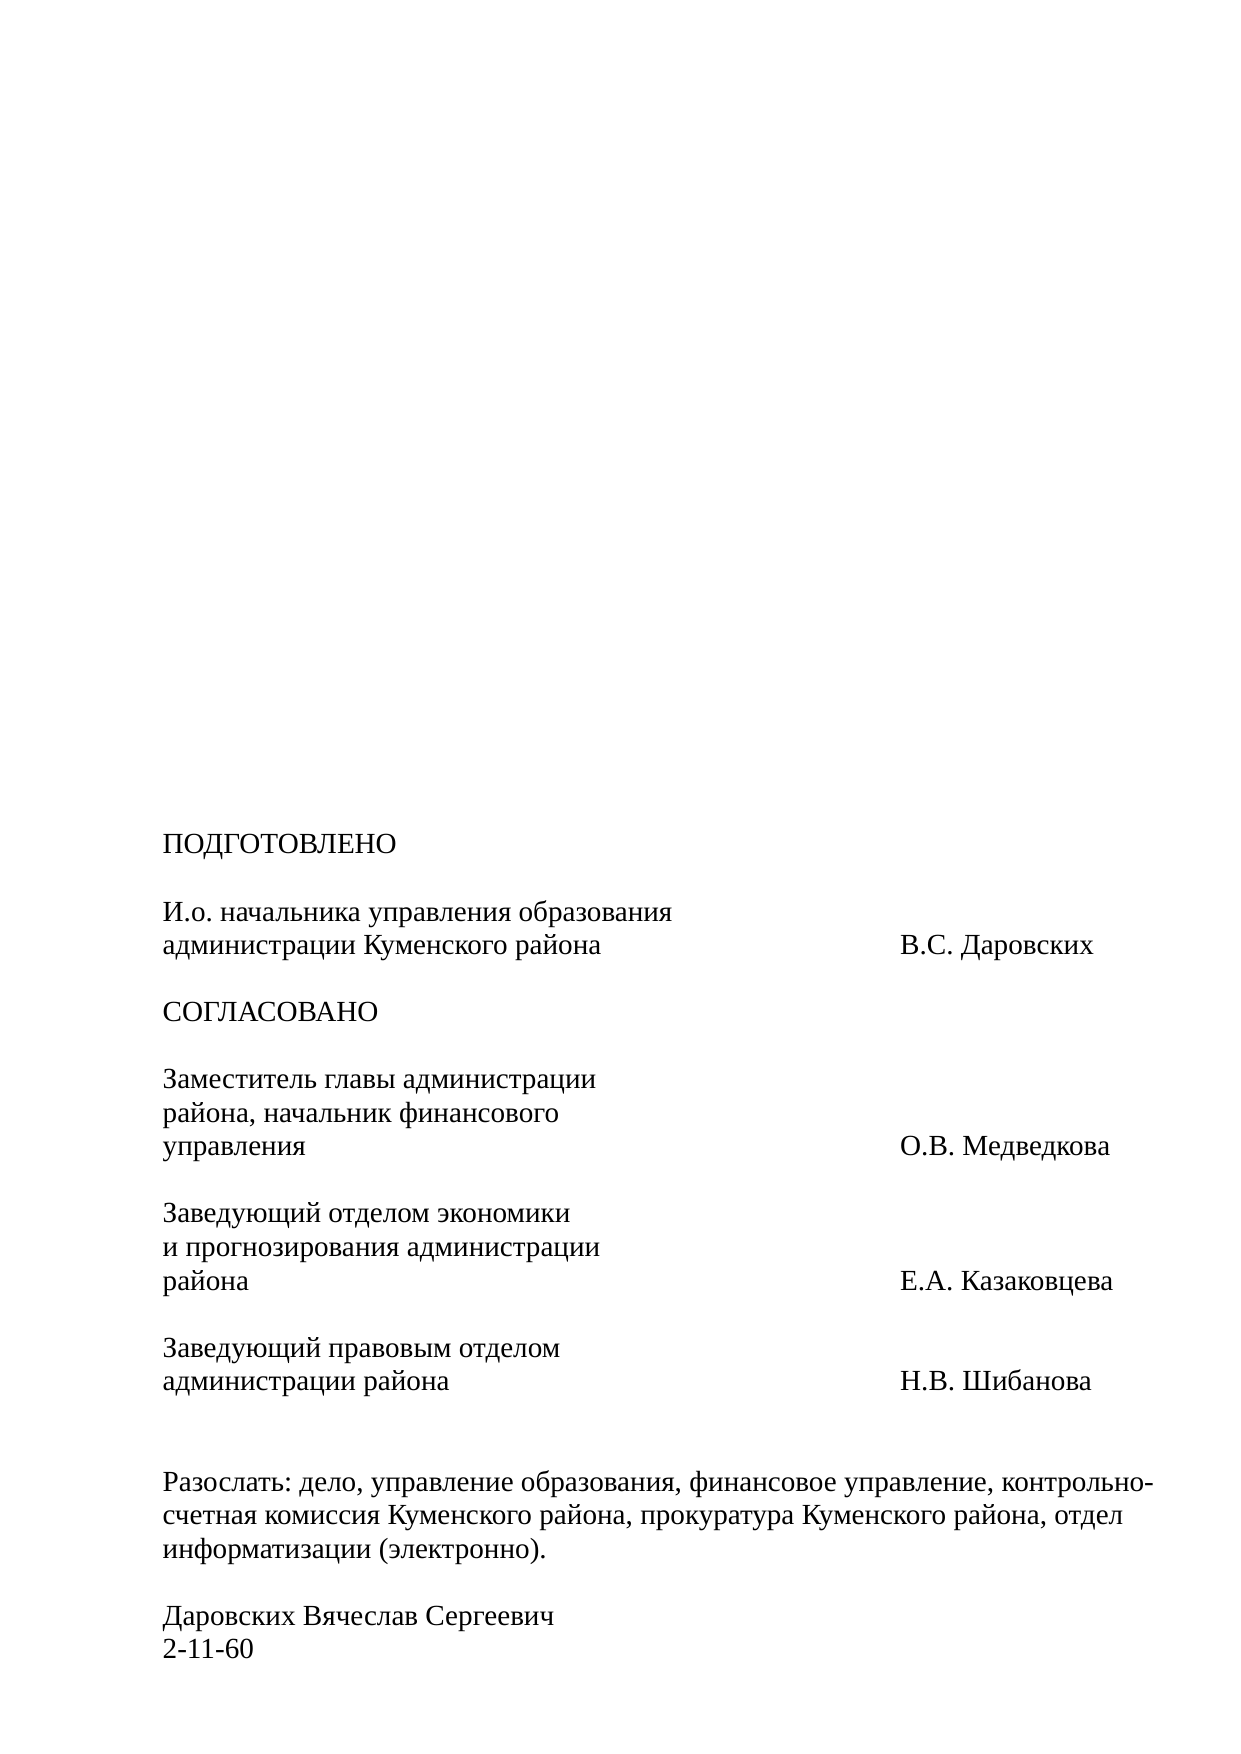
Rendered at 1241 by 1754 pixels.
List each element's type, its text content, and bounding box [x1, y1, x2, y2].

text управления О.В. Медведкова [162, 1128, 1181, 1162]
text Заведующий отделом экономики [162, 1196, 1181, 1229]
text района Е.А. Казаковцева [162, 1263, 1181, 1296]
text СОГЛАСОВАНО [162, 994, 1181, 1028]
text Заместитель главы администрации [162, 1061, 1181, 1095]
text администрации района Н.В. Шибанова [162, 1363, 1181, 1397]
text Даровских Вячеслав Сергеевич [162, 1598, 1181, 1632]
text ПОДГОТОВЛЕНО [162, 827, 1181, 860]
text района, начальник финансового [162, 1095, 1181, 1128]
text и прогнозирования администрации [162, 1229, 1181, 1263]
text администрации Куменского района В.С. Даровских [162, 927, 1181, 961]
text 2-11-60 [162, 1632, 1181, 1665]
text Заведующий правовым отделом [162, 1330, 1181, 1363]
text И.о. начальника управления образования [162, 894, 1181, 927]
text Разослать: дело, управление образования, финансовое управление, контрольно-счетная комиссия Куменского района, прокуратура Куменского района, отдел информатизации (электронно). [162, 1464, 1181, 1564]
